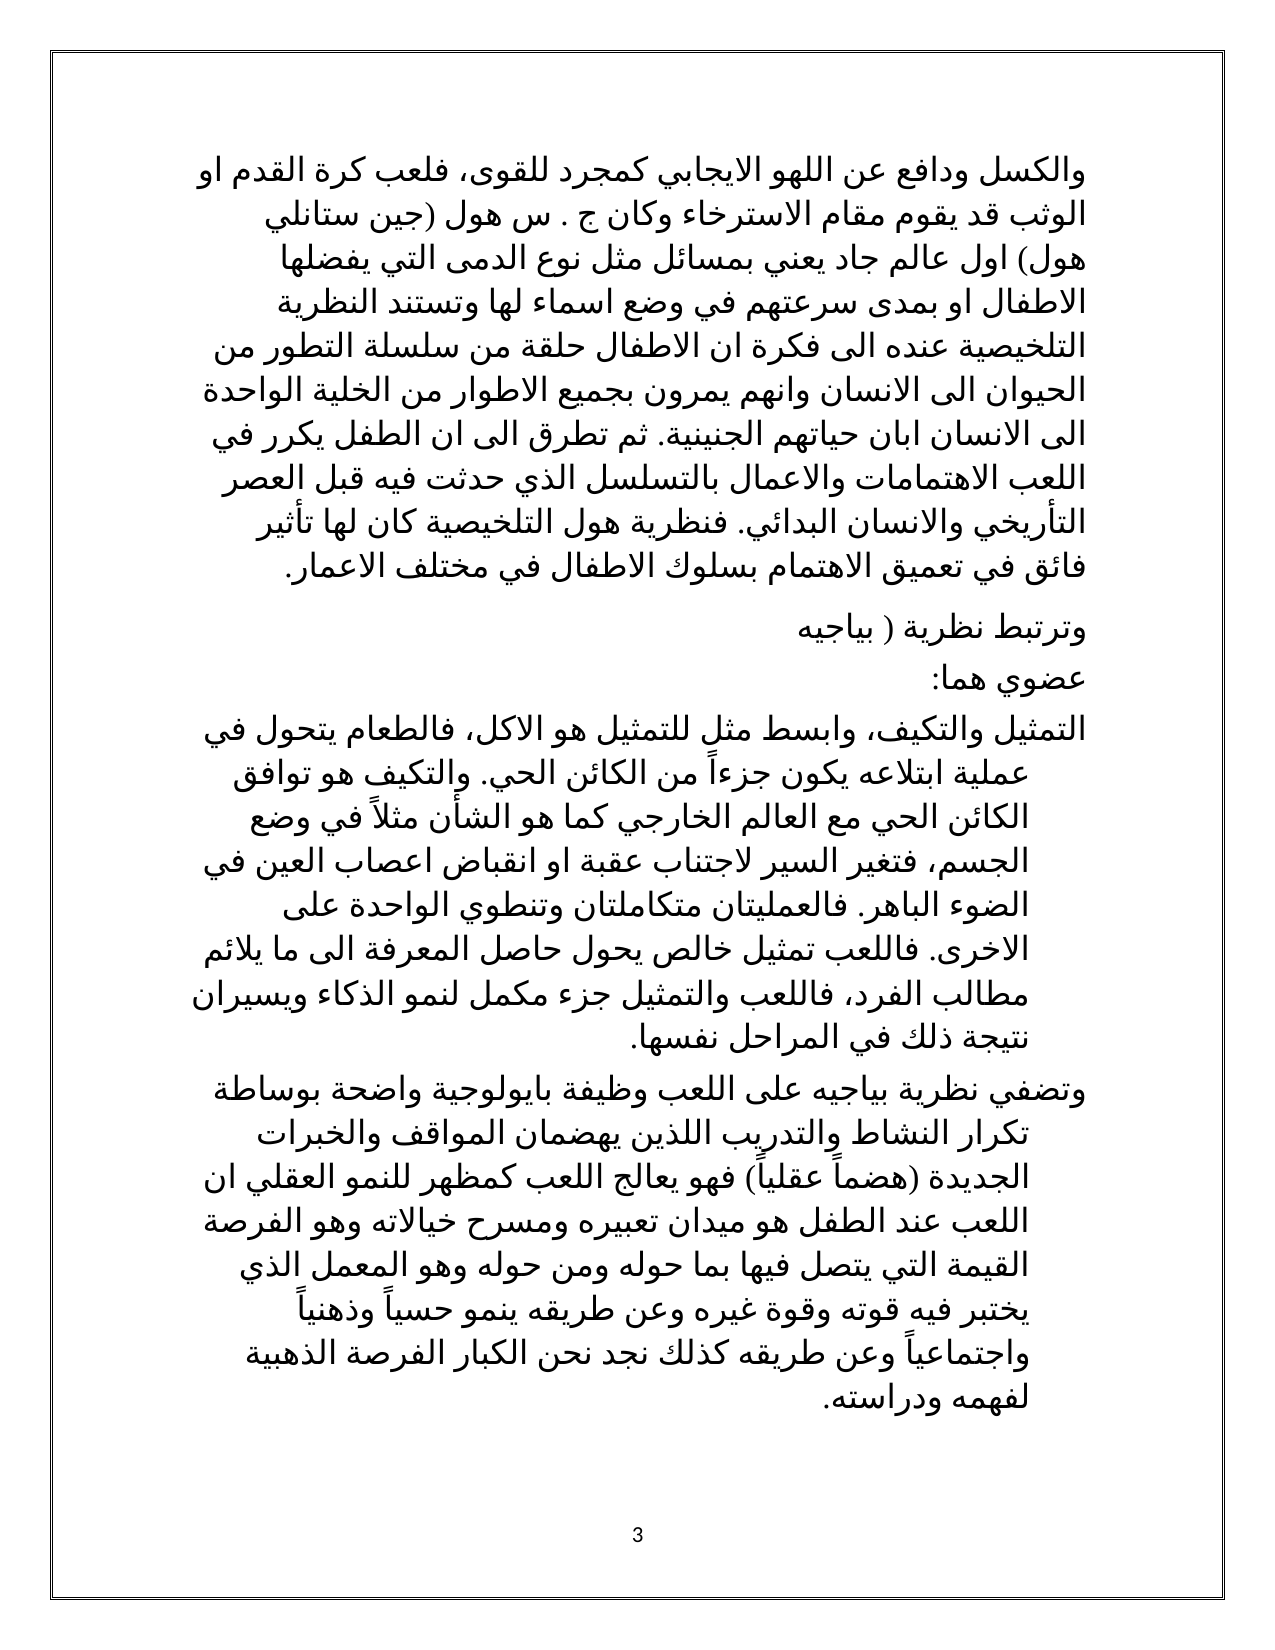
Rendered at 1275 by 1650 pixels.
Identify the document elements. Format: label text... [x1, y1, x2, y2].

text التمثيل والتكيف، وابسط مثل للتمثيل هو الاكل، فالطعام يتحول في عملية ابتلاعه يكون جزءاً من الكائن الحي. والتكيف هو توافق الكائن الحي مع العالم الخارجي كما هو الشأن مثلاً في وضع الجسم، فتغير السير لاجتناب عقبة او انقباض اعصاب العين في الضوء الباهر. فالعمليتان متكاملتان وتنطوي الواحدة على الاخرى. فاللعب تمثيل خالص يحول حاصل المعرفة الى ما يلائم مطالب الفرد، فاللعب والتمثيل جزء مكمل لنمو الذكاء ويسيران نتيجة ذلك في المراحل نفسها. [187, 709, 1087, 1056]
text وترتبط نظرية ( بياجيه [187, 607, 1087, 646]
text وتضفي نظرية بياجيه على اللعب وظيفة بايولوجية واضحة بوساطة تكرار النشاط والتدريب اللذين يهضمان المواقف والخبرات الجديدة (هضماً عقلياً) فهو يعالج اللعب كمظهر للنمو العقلي ان اللعب عند الطفل هو ميدان تعبيره ومسرح خيالاته وهو الفرصة القيمة التي يتصل فيها بما حوله ومن حوله وهو المعمل الذي يختبر فيه قوته وقوة غيره وعن طريقه ينمو حسياً وذهنياً واجتماعياً وعن طريقه كذلك نجد نحن الكبار الفرصة الذهبية لفهمه ودراسته. [187, 1069, 1087, 1416]
text والكسل ودافع عن اللهو الايجابي كمجرد للقوى، فلعب كرة القدم او الوثب قد يقوم مقام الاسترخاء وكان ج . س هول (جين ستانلي هول) اول عالم جاد يعني بمسائل مثل نوع الدمى التي يفضلها الاطفال او بمدى سرعتهم في وضع اسماء لها وتستند النظرية التلخيصية عنده الى فكرة ان الاطفال حلقة من سلسلة التطور من الحيوان الى الانسان وانهم يمرون بجميع الاطوار من الخلية الواحدة الى الانسان ابان حياتهم الجنينية. ثم تطرق الى ان الطفل يكرر في اللعب الاهتمامات والاعمال بالتسلسل الذي حدثت فيه قبل العصر التأريخي والانسان البدائي. فنظرية هول التلخيصية كان لها تأثير فائق في تعميق الاهتمام بسلوك الاطفال في مختلف الاعمار. [187, 150, 1087, 585]
text عضوي هما: [187, 658, 1087, 697]
